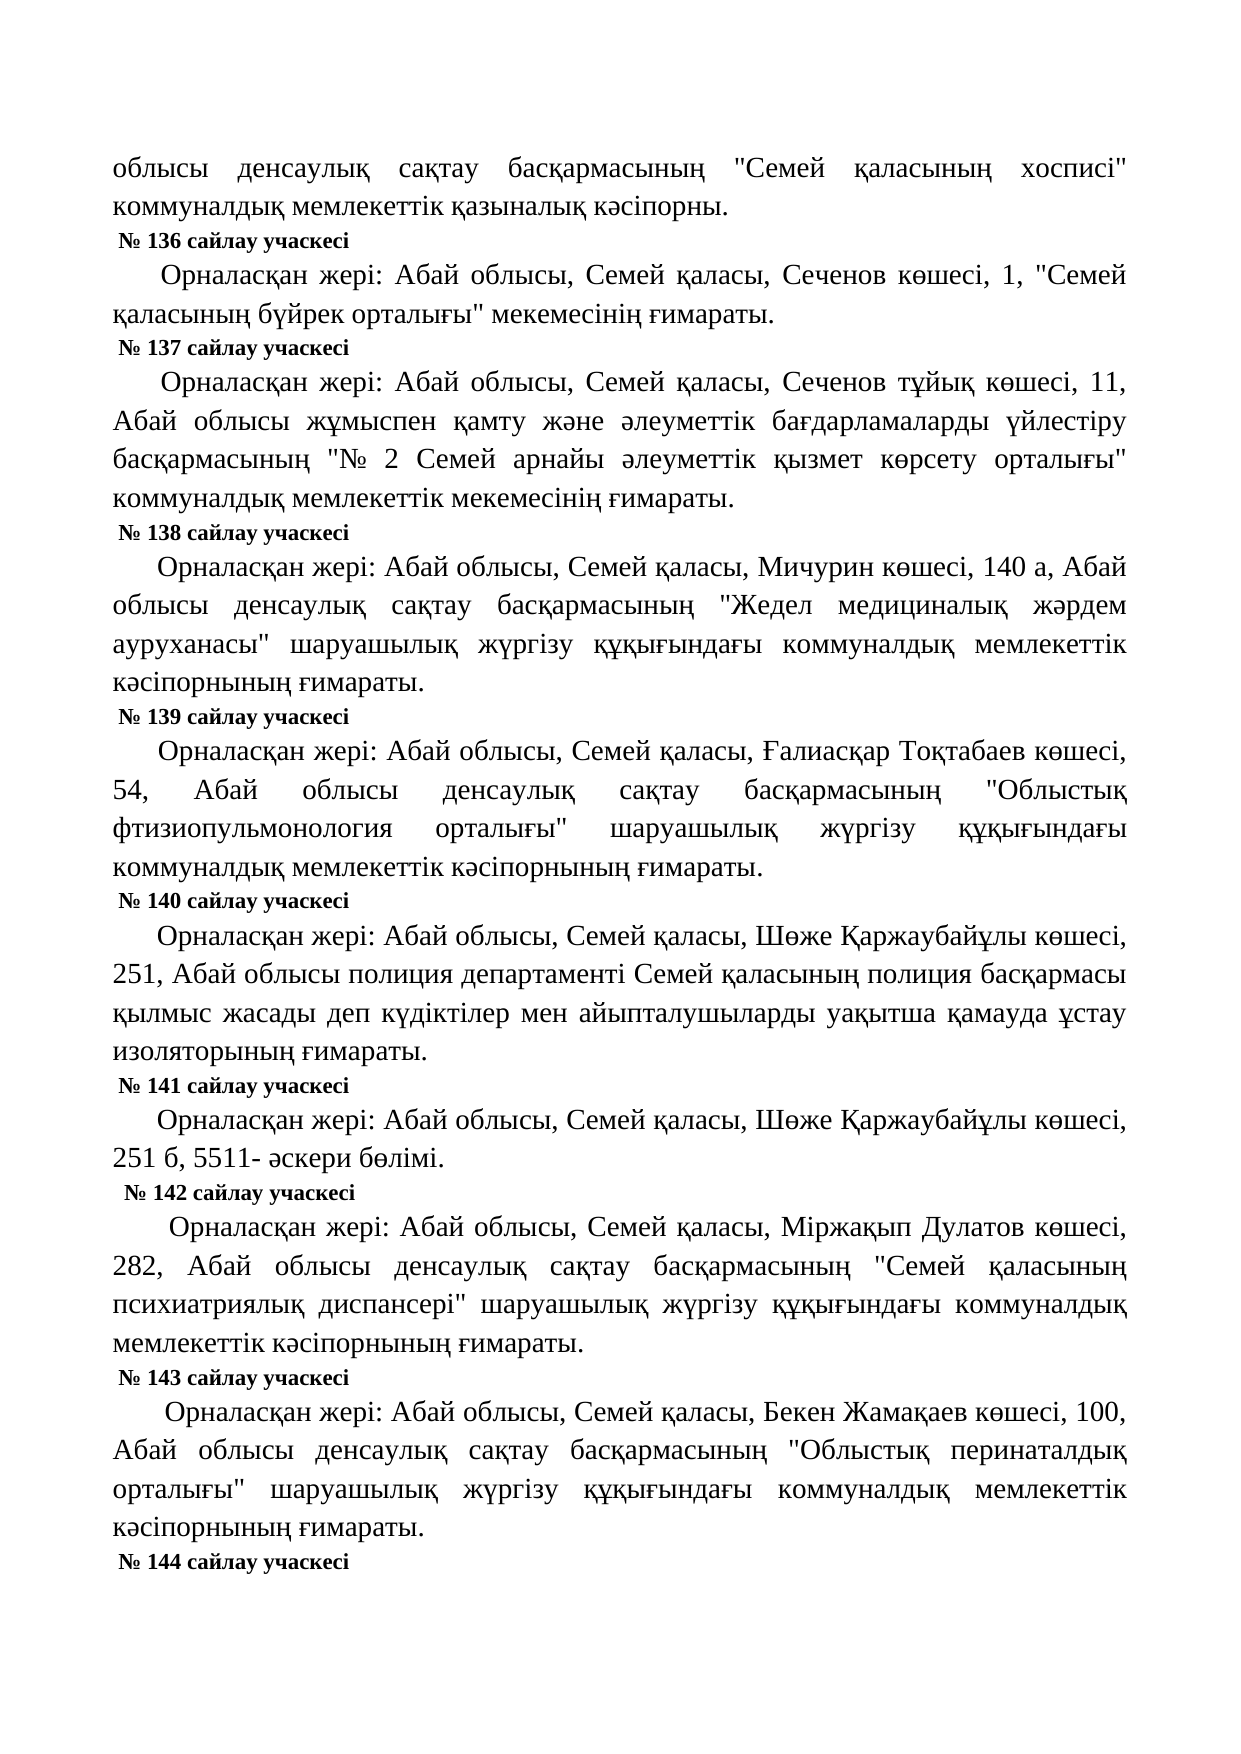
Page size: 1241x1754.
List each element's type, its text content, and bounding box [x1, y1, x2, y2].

text Орналасқан жері: Абай облысы, Семей қаласы, Шөже Қаржаубайұлы көшесі, 251, Абай облысы полиция департаменті Семей қаласының полиция басқармасы қылмыс жасады деп күдіктілер мен айыпталушыларды уақытша қамауда ұстау изоляторының ғимараты. [112, 918, 1128, 1067]
text № 136 сайлау учаскесі [112, 227, 1128, 253]
text Орналасқан жері: Абай облысы, Семей қаласы, Мичурин көшесі, 140 а, Абай облысы денсаулық сақтау басқармасының "Жедел медициналық жәрдем ауруханасы" шаруашылық жүргізу құқығындағы коммуналдық мемлекеттік кәсіпорнының ғимараты. [112, 549, 1128, 698]
text № 140 сайлау учаскесі [112, 887, 1128, 914]
text № 138 сайлау учаскесі [112, 519, 1128, 545]
text Орналасқан жері: Абай облысы, Семей қаласы, Шөже Қаржаубайұлы көшесі, 251 б, 5511- әскери бөлімі. [112, 1102, 1128, 1174]
text Орналасқан жері: Абай облысы, Семей қаласы, Міржақып Дулатов көшесі, 282, Абай облысы денсаулық сақтау басқармасының "Семей қаласының психиатриялық диспансері" шаруашылық жүргізу құқығындағы коммуналдық мемлекеттік кәсіпорнының ғимараты. [112, 1209, 1128, 1358]
text № 137 сайлау учаскесі [112, 334, 1128, 361]
text № 139 сайлау учаскесі [112, 703, 1128, 729]
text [112, 150, 1128, 222]
text № 143 сайлау учаскесі [112, 1363, 1128, 1390]
text № 144 сайлау учаскесі [112, 1548, 1128, 1574]
text Орналасқан жері: Абай облысы, Семей қаласы, Бекен Жамақаев көшесі, 100, Абай облысы денсаулық сақтау басқармасының "Облыстық перинаталдық орталығы" шаруашылық жүргізу құқығындағы коммуналдық мемлекеттік кәсіпорнының ғимараты. [112, 1394, 1128, 1543]
text № 141 сайлау учаскесі [112, 1072, 1128, 1098]
text Орналасқан жері: Абай облысы, Семей қаласы, Сеченов тұйық көшесі, 11, Абай облысы жұмыспен қамту және әлеуметтік бағдарламаларды үйлестіру басқармасының "№ 2 Семей арнайы әлеуметтік қызмет көрсету орталығы" коммуналдық мемлекеттік мекемесінің ғимараты. [112, 364, 1128, 514]
text Орналасқан жері: Абай облысы, Семей қаласы, Ғалиасқар Тоқтабаев көшесі, 54, Абай облысы денсаулық сақтау басқармасының "Облыстық фтизиопульмонология орталығы" шаруашылық жүргізу құқығындағы коммуналдық мемлекеттік кәсіпорнының ғимараты. [112, 733, 1128, 882]
text Орналасқан жері: Абай облысы, Семей қаласы, Сеченов көшесі, 1, "Семей қаласының бүйрек орталығы" мекемесінің ғимараты. [112, 257, 1128, 329]
text № 142 сайлау учаскесі [112, 1179, 1128, 1206]
